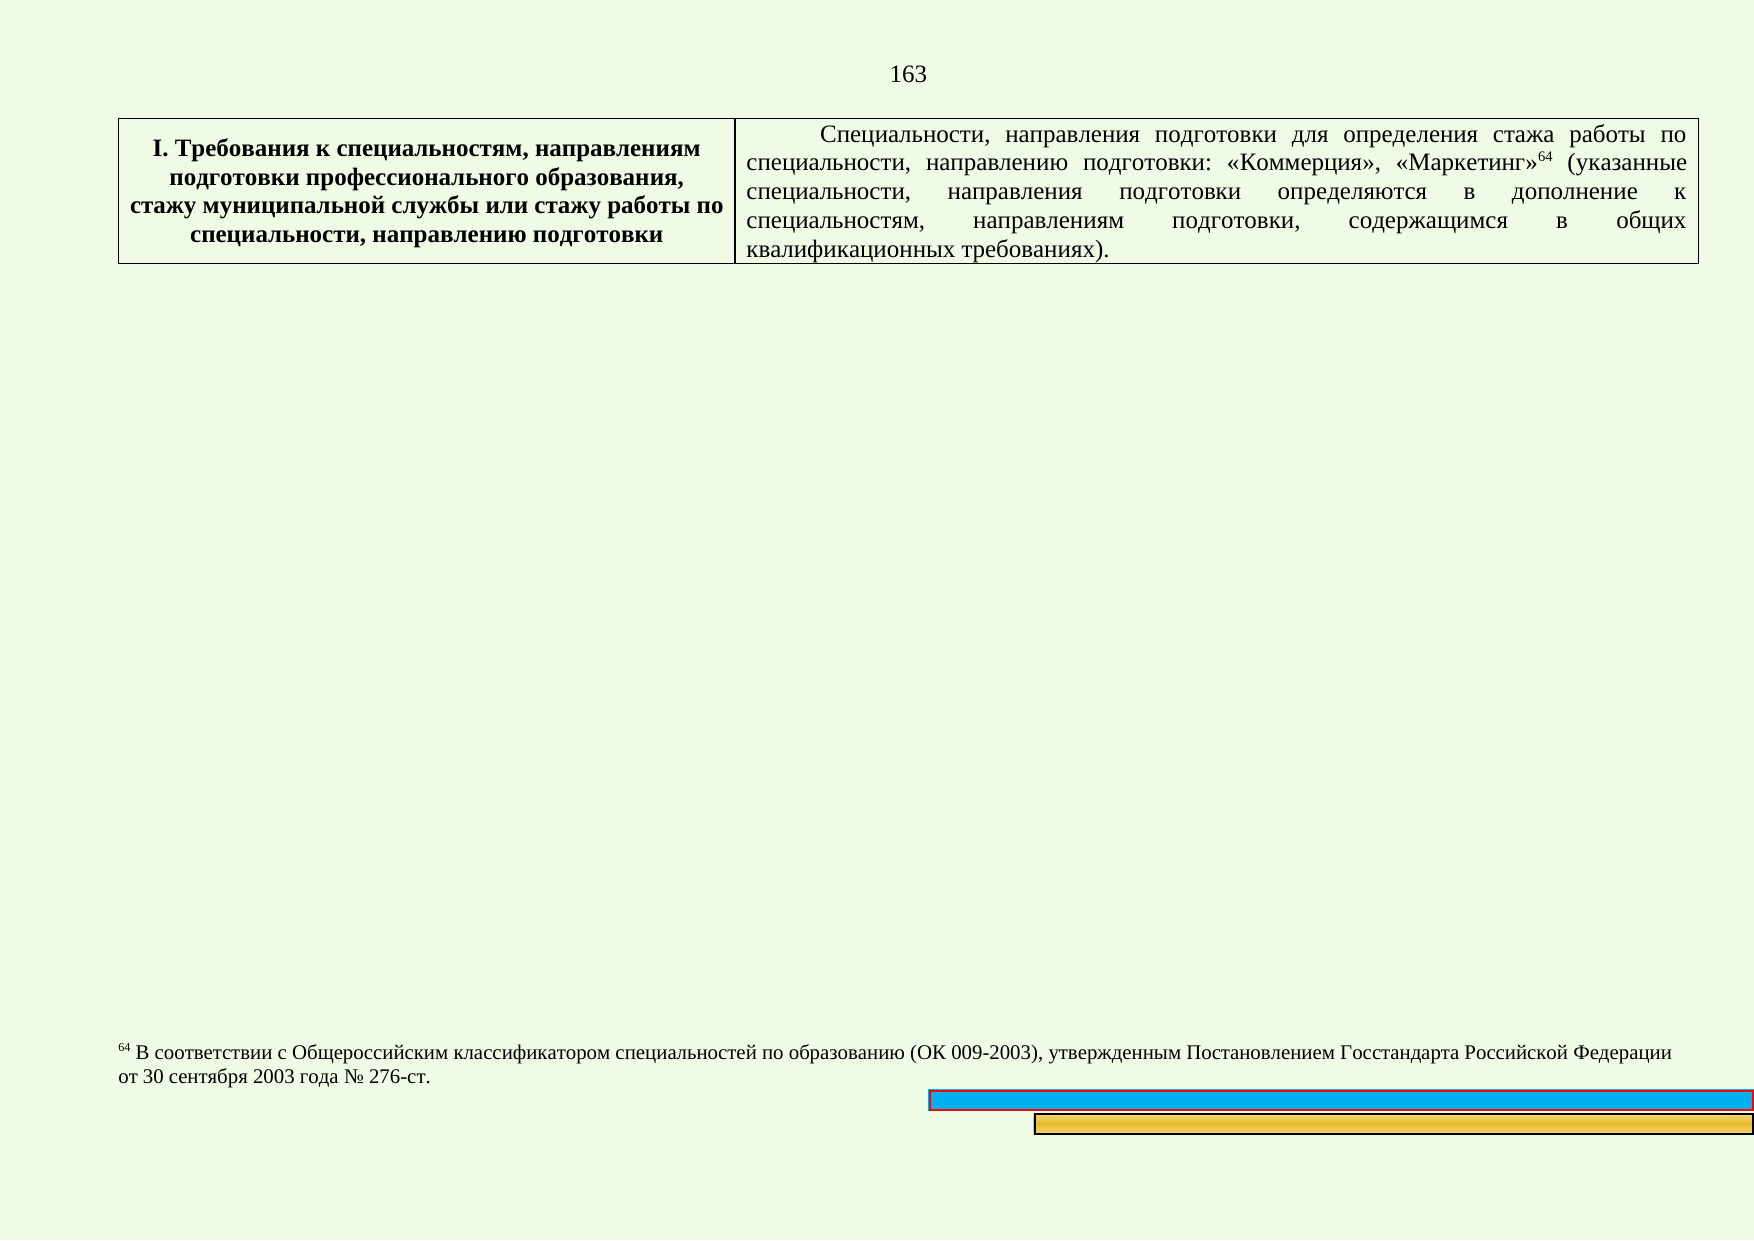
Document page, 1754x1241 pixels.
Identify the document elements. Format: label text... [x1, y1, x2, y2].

table_header Специальности, направления подготовки для определения стажа работы по специальности, направлению подготовки: «Коммерция», «Маркетинг» (указанные специальности, направления подготовки определяются в дополнение к специальностям, направлениям подготовки, содержащимся в общих квалификационных требованиях). [736, 119, 1698, 262]
table_header I. Требования к специальностям, направлениям подготовки профессионального образования, стажу муниципальной службы или стажу работы по специальности, направлению подготовки [119, 119, 734, 262]
